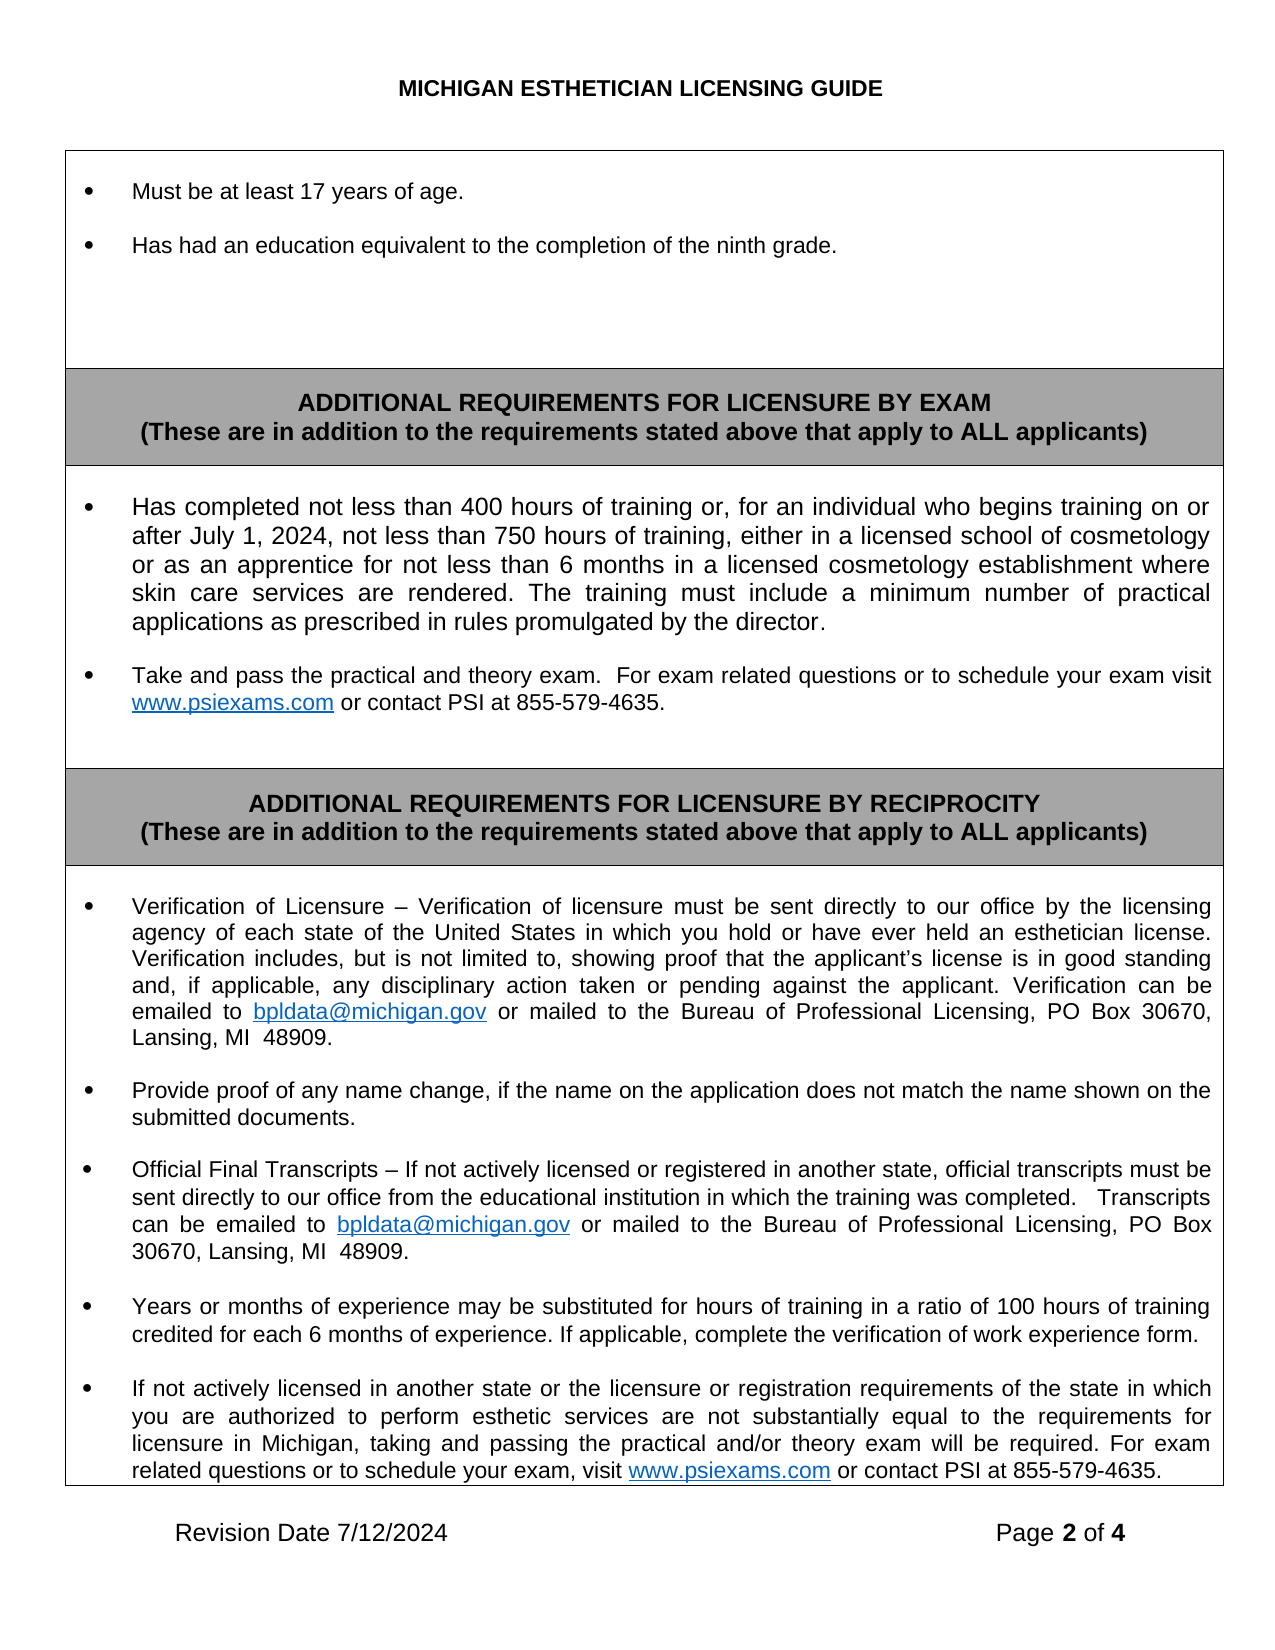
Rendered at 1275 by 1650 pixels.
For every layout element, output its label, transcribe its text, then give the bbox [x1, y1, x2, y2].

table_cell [66, 866, 1223, 1485]
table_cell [66, 151, 1223, 368]
table_cell ADDITIONAL REQUIREMENTS FOR LICENSURE BY RECIPROCITY (These are in addition to the requirements stated above that apply to ALL applicants) [66, 769, 1223, 865]
table_cell ADDITIONAL REQUIREMENTS FOR LICENSURE BY EXAM (These are in addition to the requirements stated above that apply to ALL applicants) [66, 369, 1223, 465]
table_cell Has completed not less than 400 hours of training or, for an individual who begins training on or after July 1, 2024, not less than 750 hours of training, either in a licensed school of cosmetology or as an apprentice for not less than 6 months in a licensed cosmetology establishment where skin care services are rendered. The training must include a minimum number of practical applications as prescribed in rules promulgated by the director. Take and pass the practical and theory exam. For exam related questions or to schedule your exam visit www.psiexams.com or contact PSI at 855-579-4635. [66, 466, 1223, 768]
